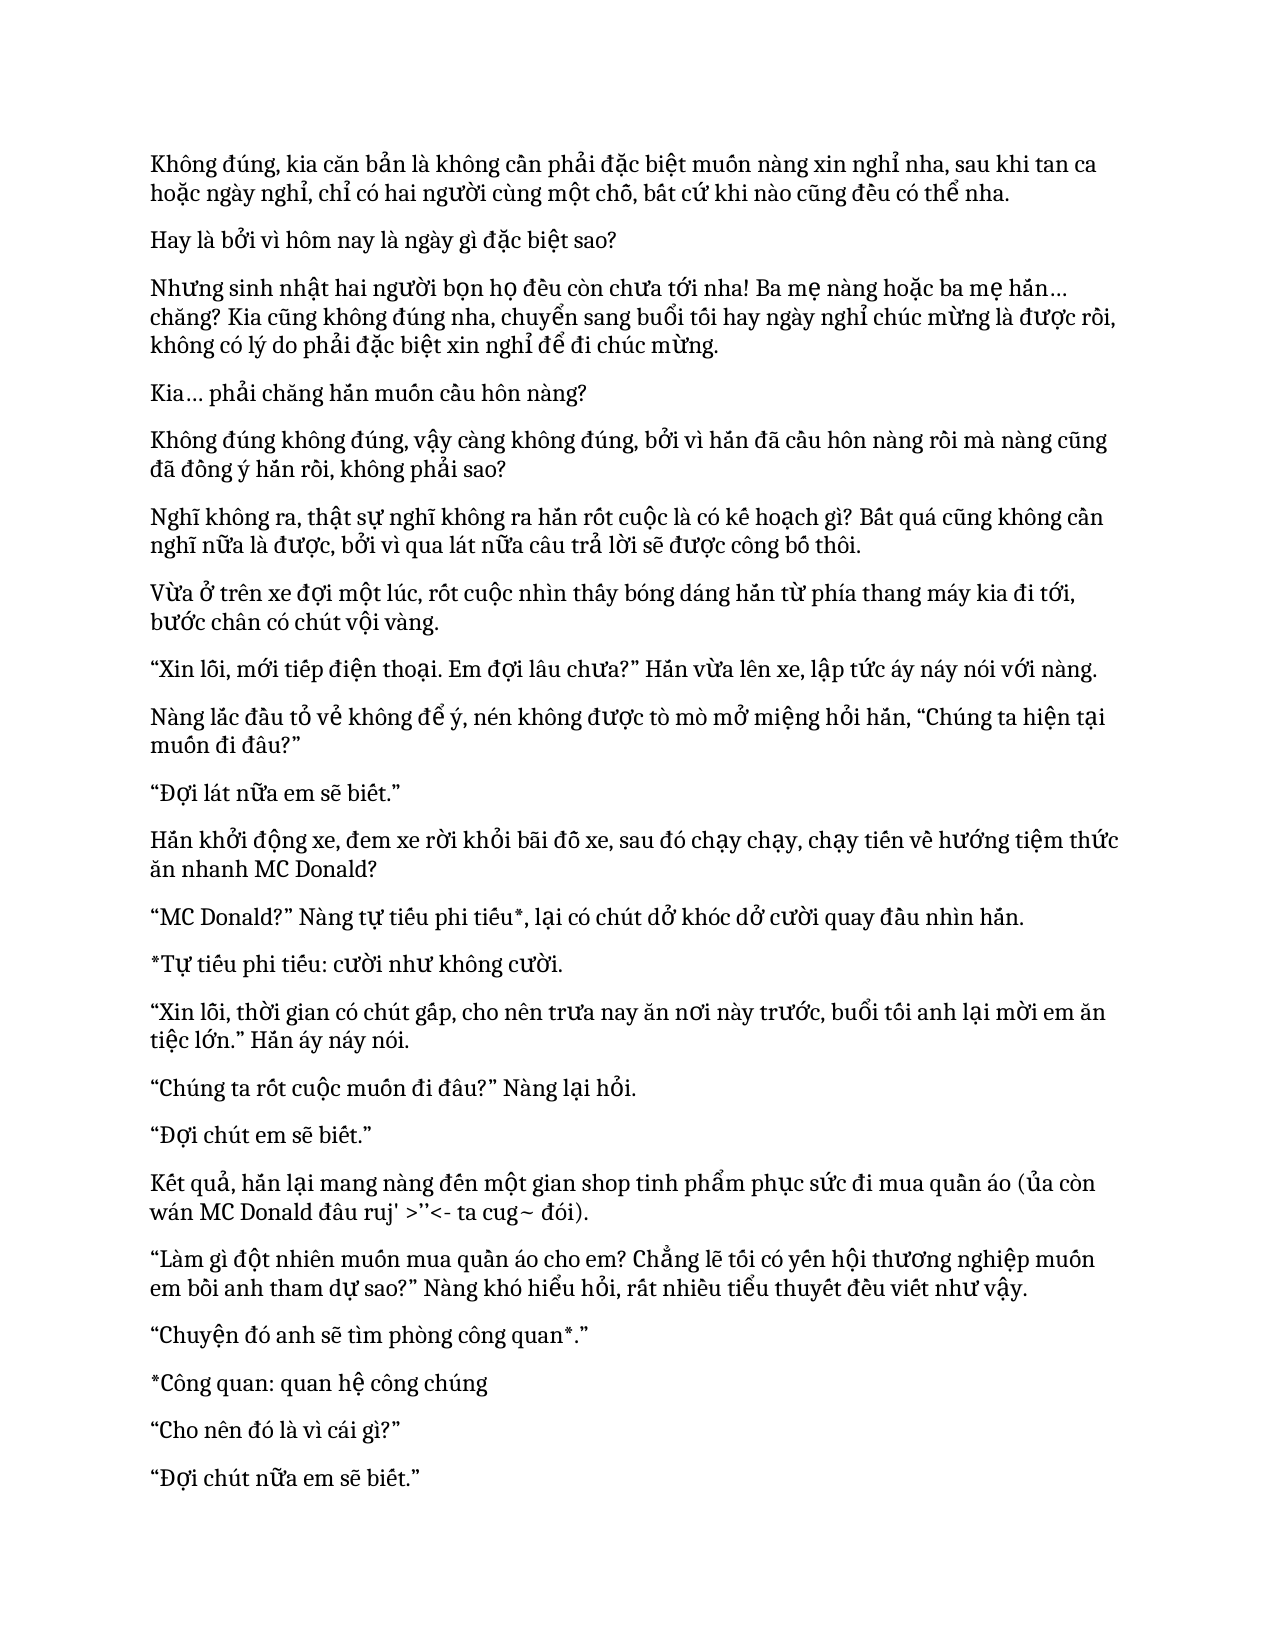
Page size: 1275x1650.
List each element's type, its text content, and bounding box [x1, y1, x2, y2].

text Hắn khởi động xe, đem xe rời khỏi bãi đỗ xe, sau đó chạy chạy, chạy tiến về hướng tiệm thức ăn nhanh MC Donald? [150, 826, 1125, 884]
text “MC Donald?” Nàng tự tiếu phi tiếu*, lại có chút dở khóc dở cười quay đầu nhìn hắn. [150, 902, 1125, 931]
text “Xin lỗi, mới tiếp điện thoại. Em đợi lâu chưa?” Hắn vừa lên xe, lập tức áy náy nói với nàng. [150, 655, 1125, 684]
text Vừa ở trên xe đợi một lúc, rốt cuộc nhìn thấy bóng dáng hắn từ phía thang máy kia đi tới, bước chân có chút vội vàng. [150, 579, 1125, 636]
text “Đợi lát nữa em sẽ biết.” [150, 779, 1125, 807]
text “Cho nên đó là vì cái gì?” [150, 1416, 1125, 1445]
text “Làm gì đột nhiên muốn mua quần áo cho em? Chẳng lẽ tối có yến hội thương nghiệp muốn em bồi anh tham dự sao?” Nàng khó hiểu hỏi, rất nhiều tiểu thuyết đều viết như vậy. [150, 1245, 1125, 1302]
text Không đúng không đúng, vậy càng không đúng, bởi vì hắn đã cầu hôn nàng rồi mà nàng cũng đã đồng ý hắn rồi, không phải sao? [150, 426, 1125, 484]
text “Xin lỗi, thời gian có chút gấp, cho nên trưa nay ăn nơi này trước, buổi tối anh lại mời em ăn tiệc lớn.” Hắn áy náy nói. [150, 997, 1125, 1055]
text Nhưng sinh nhật hai người bọn họ đều còn chưa tới nha! Ba mẹ nàng hoặc ba mẹ hắn… chăng? Kia cũng không đúng nha, chuyển sang buổi tối hay ngày nghỉ chúc mừng là được rồi, không có lý do phải đặc biệt xin nghỉ để đi chúc mừng. [150, 274, 1125, 360]
text Nghĩ không ra, thật sự nghĩ không ra hắn rốt cuộc là có kế hoạch gì? Bất quá cũng không cần nghĩ nữa là được, bởi vì qua lát nữa câu trả lời sẽ được công bố thôi. [150, 502, 1125, 560]
text “Đợi chút nữa em sẽ biết.” [150, 1464, 1125, 1492]
text *Công quan: quan hệ công chúng [150, 1369, 1125, 1397]
text Kết quả, hắn lại mang nàng đến một gian shop tinh phẩm phục sức đi mua quần áo (ủa còn wán MC Donald đâu ruj' >’’<- ta cug~ đói). [150, 1169, 1125, 1226]
text “Đợi chút em sẽ biết.” [150, 1121, 1125, 1150]
text Nàng lắc đầu tỏ vẻ không để ý, nén không được tò mò mở miệng hỏi hắn, “Chúng ta hiện tại muốn đi đâu?” [150, 702, 1125, 760]
text Kia… phải chăng hắn muốn cầu hôn nàng? [150, 379, 1125, 407]
text *Tự tiếu phi tiếu: cười như không cười. [150, 950, 1125, 979]
text “Chúng ta rốt cuộc muốn đi đâu?” Nàng lại hỏi. [150, 1074, 1125, 1102]
text Không đúng, kia căn bản là không cần phải đặc biệt muốn nàng xin nghỉ nha, sau khi tan ca hoặc ngày nghỉ, chỉ có hai người cùng một chỗ, bất cứ khi nào cũng đều có thể nha. [150, 150, 1125, 207]
text Hay là bởi vì hôm nay là ngày gì đặc biệt sao? [150, 226, 1125, 255]
text “Chuyện đó anh sẽ tìm phòng công quan*.” [150, 1321, 1125, 1350]
